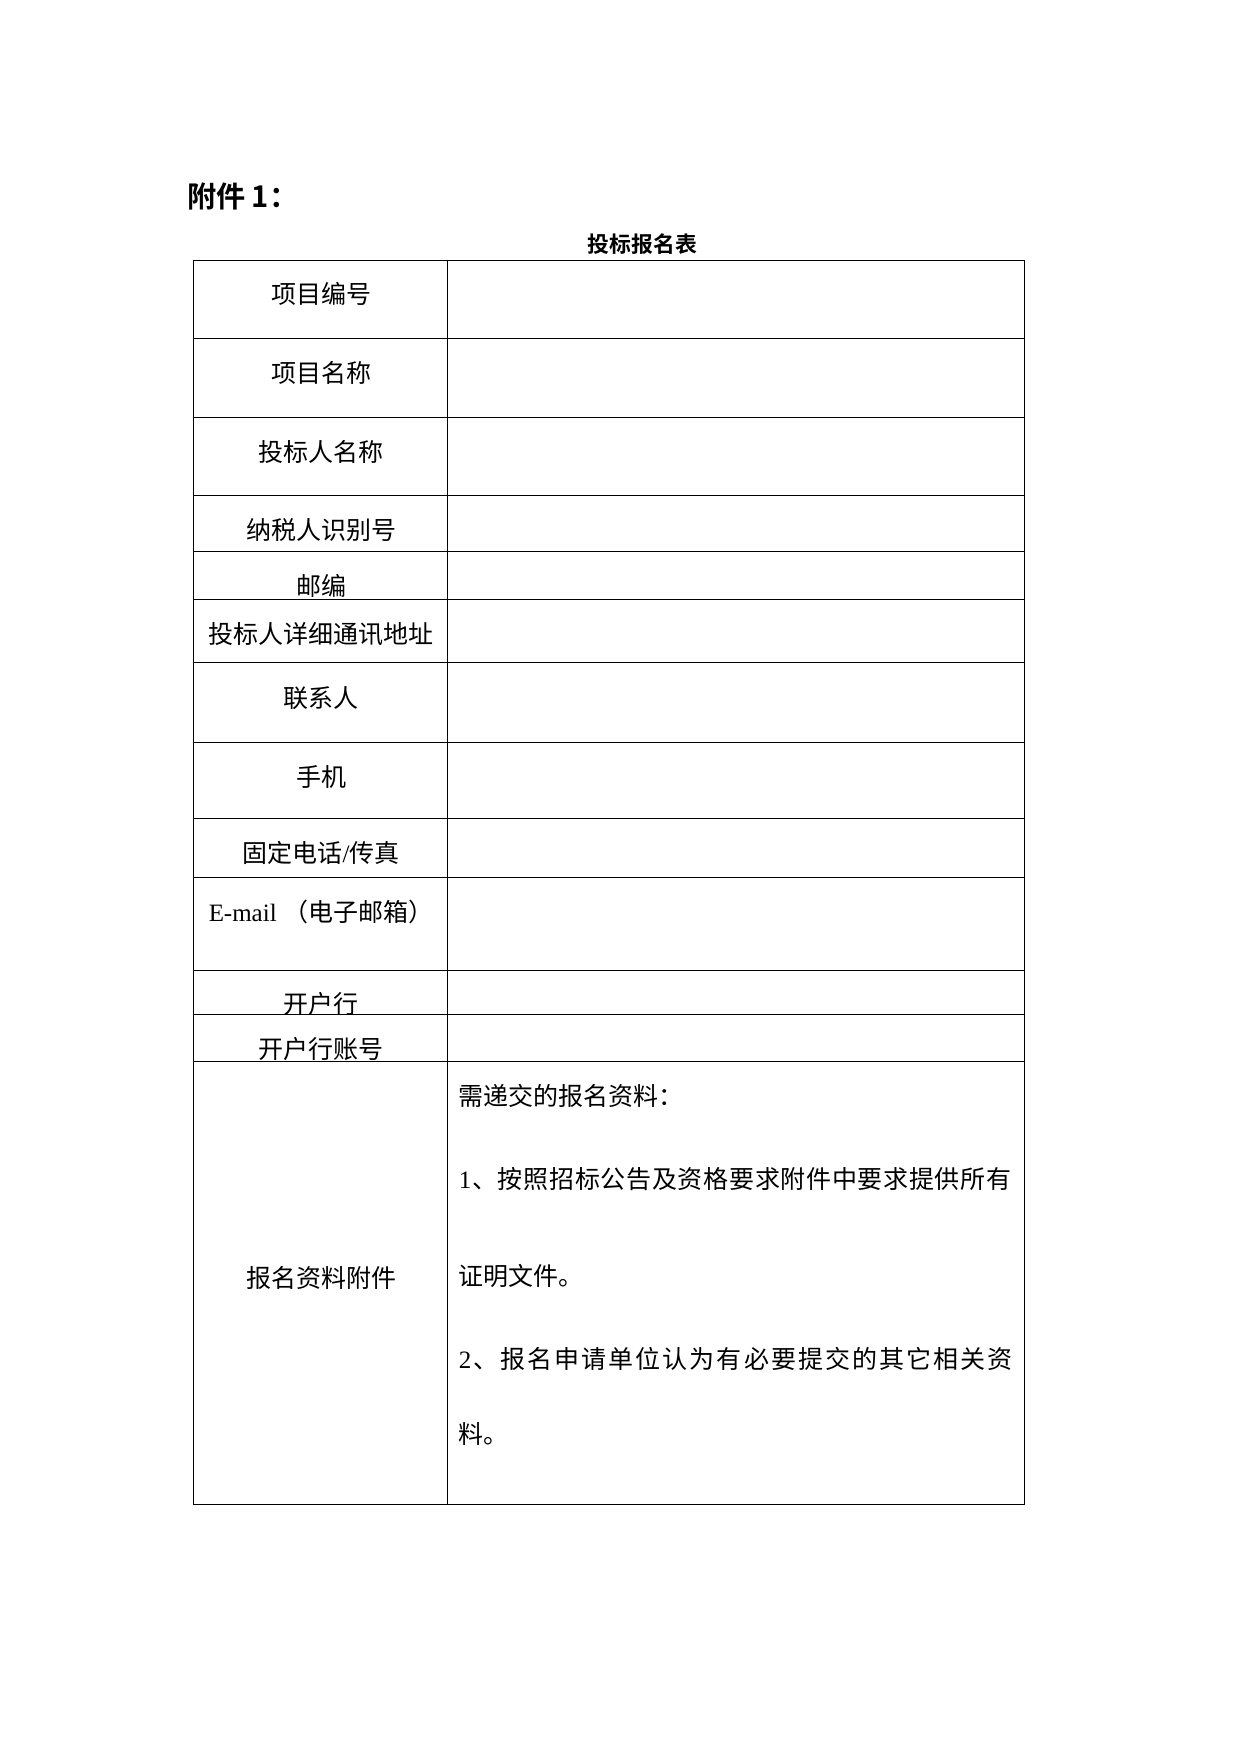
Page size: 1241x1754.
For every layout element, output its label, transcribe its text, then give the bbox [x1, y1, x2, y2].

text 附件1： [187, 162, 1053, 227]
table_cell 手机 [194, 743, 447, 818]
table_cell [448, 878, 1024, 969]
table_cell [448, 819, 1024, 877]
table_cell [448, 971, 1024, 1014]
table_cell 项目名称 [194, 339, 447, 417]
table_cell 固定电话/传真 [194, 819, 447, 877]
table_cell 报名资料附件 [194, 1062, 447, 1504]
table_cell 联系人 [194, 663, 447, 742]
table_cell 纳税人识别号 [194, 496, 447, 551]
table_cell E-mail （电子邮箱） （务必填写准确） [194, 878, 447, 969]
table_header [448, 261, 1024, 338]
table_cell 投标人名称 [194, 418, 447, 495]
table_cell [448, 743, 1024, 818]
table_cell 开户行 [194, 971, 447, 1014]
table_cell 邮编 [194, 552, 447, 599]
table_cell [448, 600, 1024, 662]
table_cell [448, 339, 1024, 417]
table_header 项目编号 [194, 261, 447, 338]
table_cell 开户行账号 [194, 1015, 447, 1061]
table_cell [448, 663, 1024, 742]
text 投标报名表 [187, 227, 1053, 259]
table_cell 投标人详细通讯地址 [194, 600, 447, 662]
table_cell [448, 496, 1024, 551]
table_cell [448, 418, 1024, 495]
table_cell [448, 1015, 1024, 1061]
table_cell 需递交的报名资料： 1、按照招标公告及资格要求附件中要求提供所有证明文件。 2、报名申请单位认为有必要提交的其它相关资料。 [448, 1062, 1024, 1504]
table_cell [448, 552, 1024, 599]
